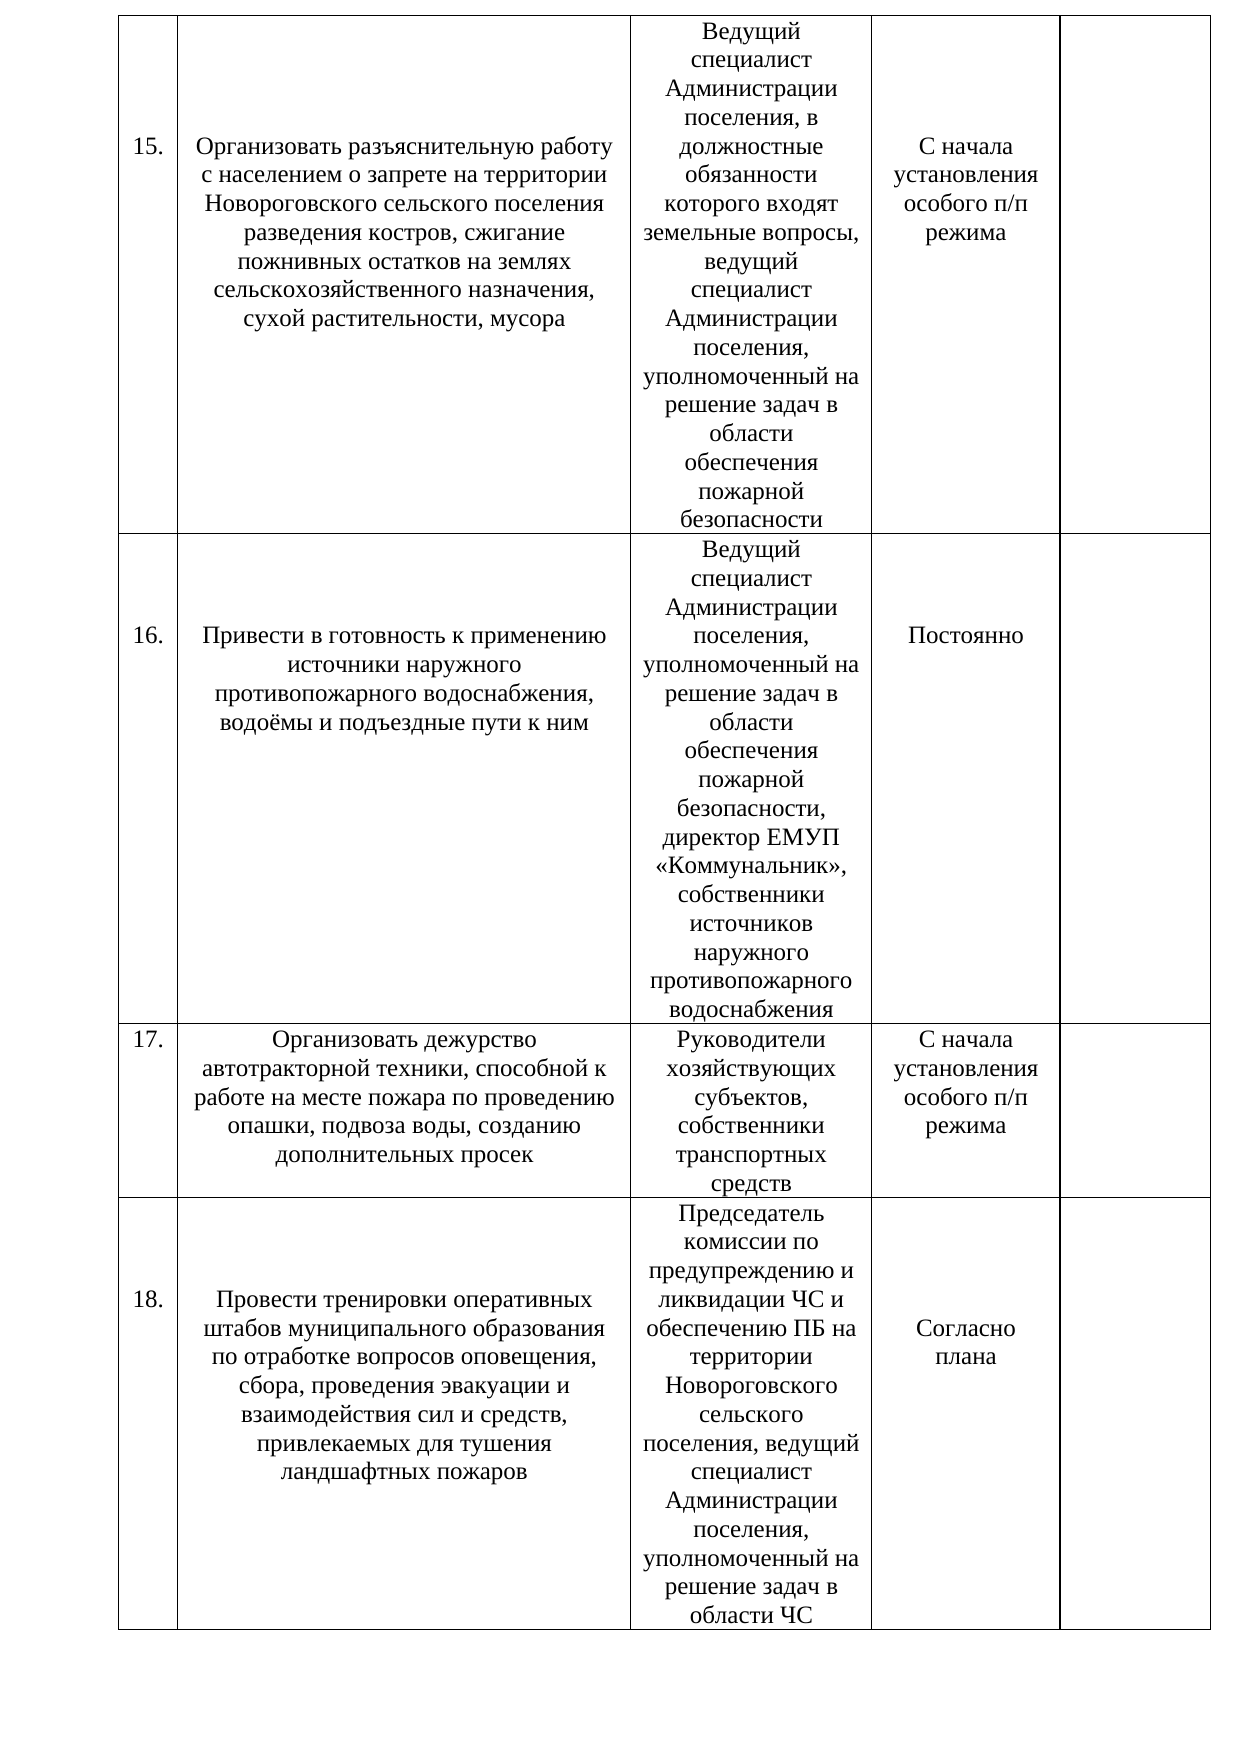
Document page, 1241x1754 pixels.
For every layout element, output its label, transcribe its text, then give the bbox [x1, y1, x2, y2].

table_cell Председатель комиссии по предупреждению и ликвидации ЧС и обеспечению ПБ на территории Новороговского сельского поселения, ведущий специалист Администрации поселения, уполномоченный на решение задач в области ЧС [631, 1198, 871, 1629]
table_cell [1061, 1198, 1210, 1629]
table_cell Организовать разъяснительную работу с населением о запрете на территории Новороговского сельского поселения разведения костров, сжигание пожнивных остатков на землях сельскохозяйственного назначения, сухой растительности, мусора [178, 16, 630, 533]
table_cell Привести в готовность к применению источники наружного противопожарного водоснабжения, водоёмы и подъездные пути к ним [178, 534, 630, 1023]
table_cell С начала установления особого п/п режима [872, 1024, 1059, 1197]
table_cell 18. [119, 1198, 177, 1629]
table_cell 15. [119, 16, 177, 533]
table_cell Провести тренировки оперативных штабов муниципального образования по отработке вопросов оповещения, сбора, проведения эвакуации и взаимодействия сил и средств, привлекаемых для тушения ландшафтных пожаров [178, 1198, 630, 1629]
table_cell Ведущий специалист Администрации поселения, уполномоченный на решение задач в области обеспечения пожарной безопасности, директор ЕМУП «Коммунальник», собственники источников наружного противопожарного водоснабжения [631, 534, 871, 1023]
table_cell [1061, 16, 1210, 533]
table_cell Согласно плана [872, 1198, 1059, 1629]
table_cell Ведущий специалист Администрации поселения, в должностные обязанности которого входят земельные вопросы, ведущий специалист Администрации поселения, уполномоченный на решение задач в области обеспечения пожарной безопасности [631, 16, 871, 533]
table_cell 17. [119, 1024, 177, 1197]
table_cell [1061, 1024, 1210, 1197]
table_cell Постоянно [872, 534, 1059, 1023]
table_cell Организовать дежурство автотракторной техники, способной к работе на месте пожара по проведению опашки, подвоза воды, созданию дополнительных просек [178, 1024, 630, 1197]
table_cell Руководители хозяйствующих субъектов, собственники транспортных средств [631, 1024, 871, 1197]
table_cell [872, 16, 1059, 533]
table_cell 16. [119, 534, 177, 1023]
table_cell [1061, 534, 1210, 1023]
